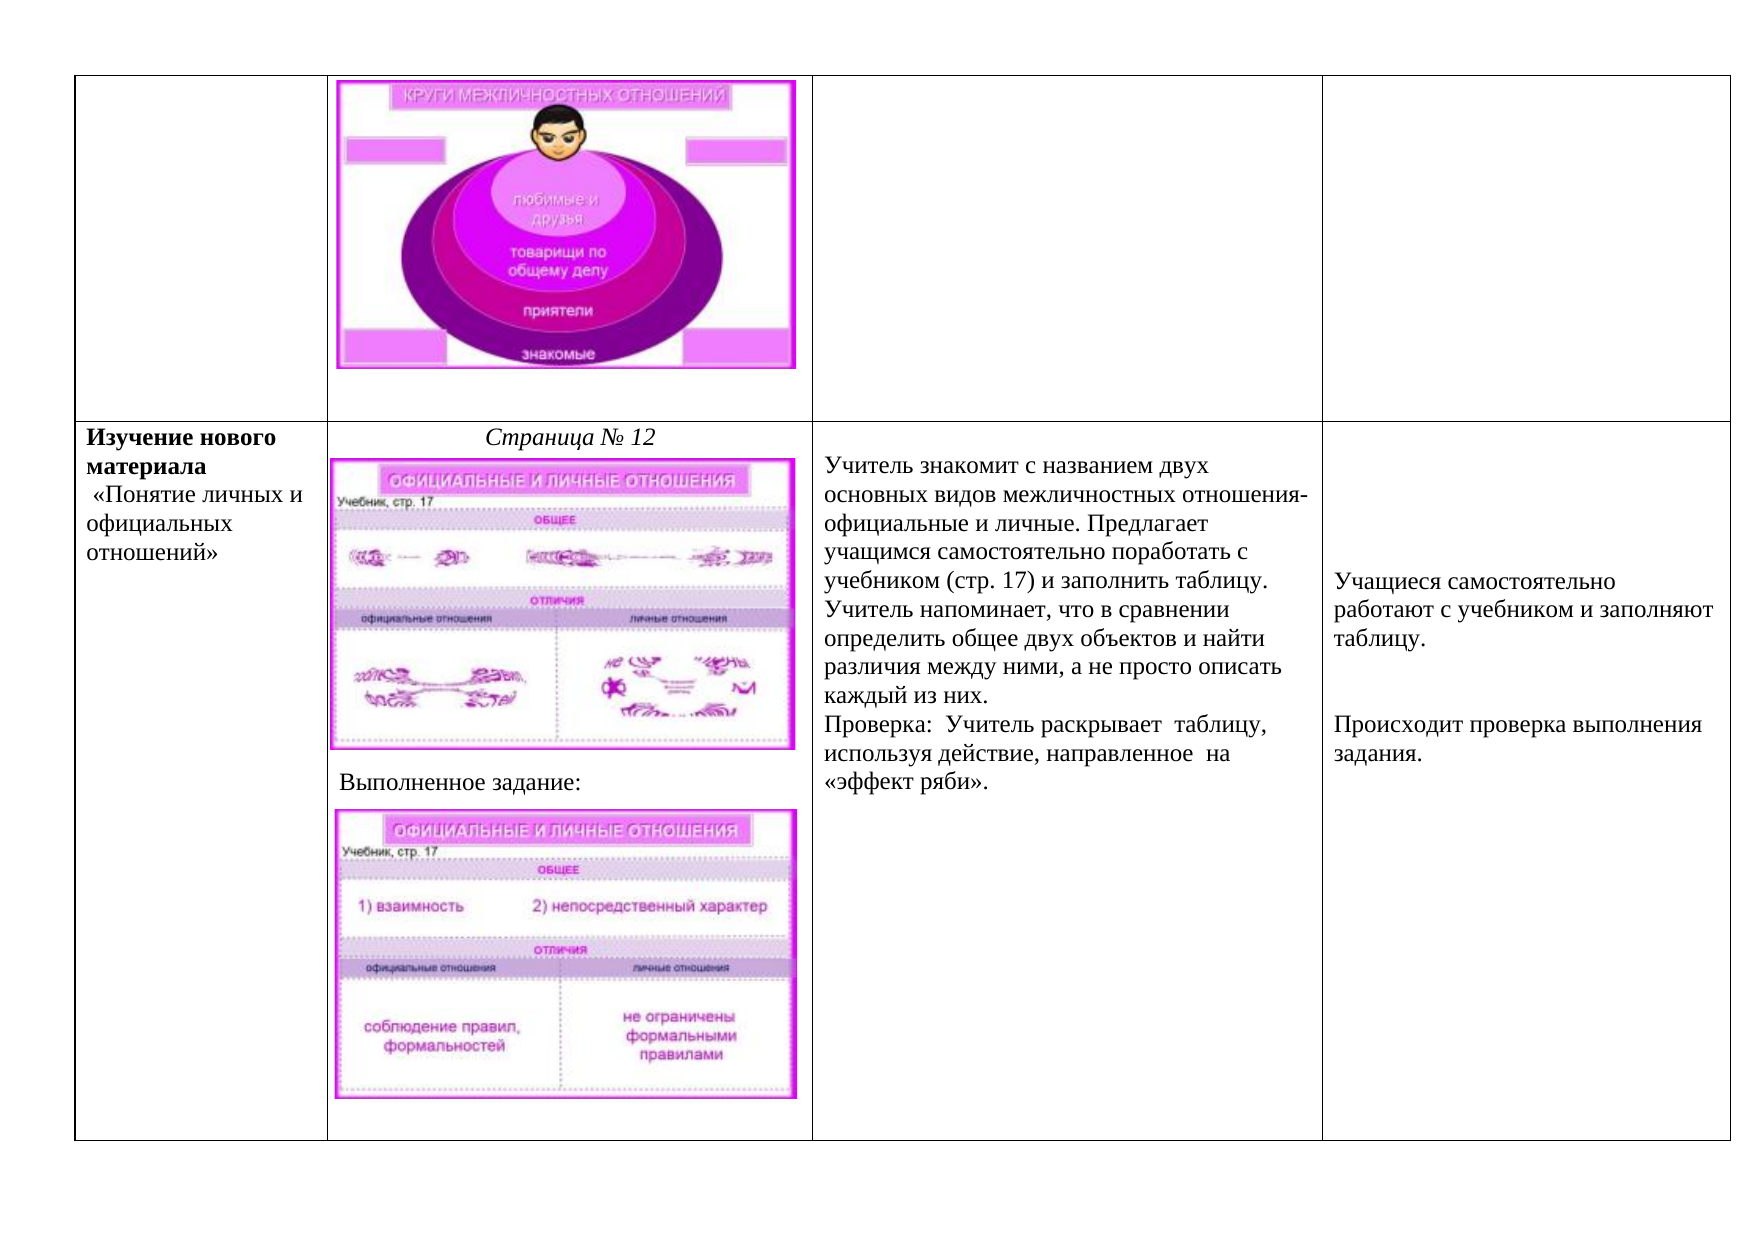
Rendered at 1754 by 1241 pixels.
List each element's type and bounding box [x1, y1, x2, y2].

table_cell [1323, 422, 1730, 1140]
table_cell [76, 422, 327, 1140]
picture [334, 809, 798, 1099]
table_cell [328, 76, 812, 421]
table_cell [813, 76, 1322, 421]
table_cell [328, 422, 812, 1140]
picture [336, 80, 797, 369]
picture [330, 458, 796, 750]
table_cell [1323, 76, 1730, 421]
table_cell [813, 422, 1322, 1140]
table_cell [76, 76, 327, 421]
